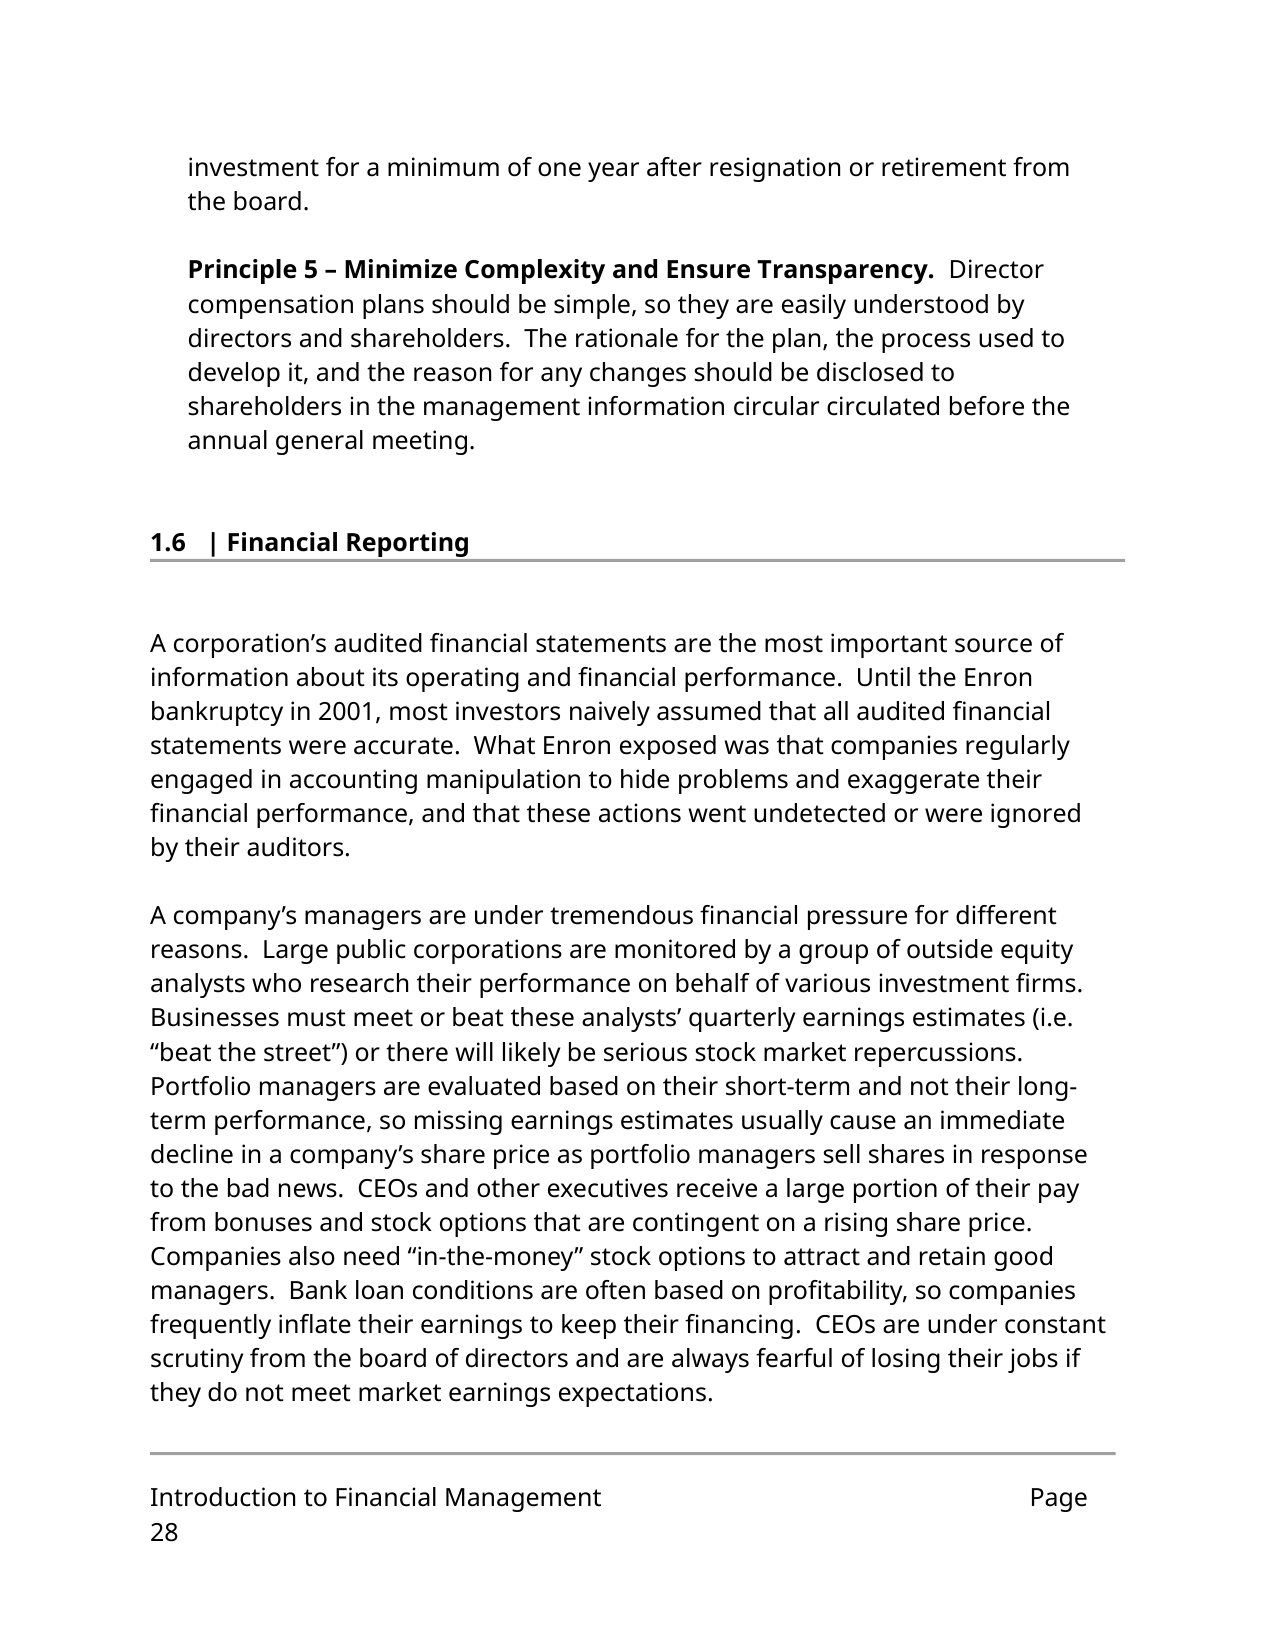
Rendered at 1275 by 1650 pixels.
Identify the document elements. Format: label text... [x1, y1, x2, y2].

text A company’s managers are under tremendous financial pressure for different reasons. Large public corporations are monitored by a group of outside equity analysts who research their performance on behalf of various investment firms. Businesses must meet or beat these analysts’ quarterly earnings estimates (i.e. “beat the street”) or there will likely be serious stock market repercussions. Portfolio managers are evaluated based on their short-term and not their long-term performance, so missing earnings estimates usually cause an immediate decline in a company’s share price as portfolio managers sell shares in response to the bad news. CEOs and other executives receive a large portion of their pay from bonuses and stock options that are contingent on a rising share price. Companies also need “in-the-money” stock options to attract and retain good managers. Bank loan conditions are often based on profitability, so companies frequently inflate their earnings to keep their financing. CEOs are under constant scrutiny from the board of directors and are always fearful of losing their jobs if they do not meet market earnings expectations. [150, 898, 1116, 1409]
text A corporation’s audited financial statements are the most important source of information about its operating and financial performance. Until the Enron bankruptcy in 2001, most investors naively assumed that all audited financial statements were accurate. What Enron exposed was that companies regularly engaged in accounting manipulation to hide problems and exaggerate their financial performance, and that these actions went undetected or were ignored by their auditors. [150, 625, 1116, 864]
text 1.6 | Financial Reporting [150, 525, 1116, 558]
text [187, 150, 1116, 218]
text Principle 5 – Minimize Complexity and Ensure Transparency. Director compensation plans should be simple, so they are easily understood by directors and shareholders. The rationale for the plan, the process used to develop it, and the reason for any changes should be disclosed to shareholders in the management information circular circulated before the annual general meeting. [187, 252, 1116, 457]
